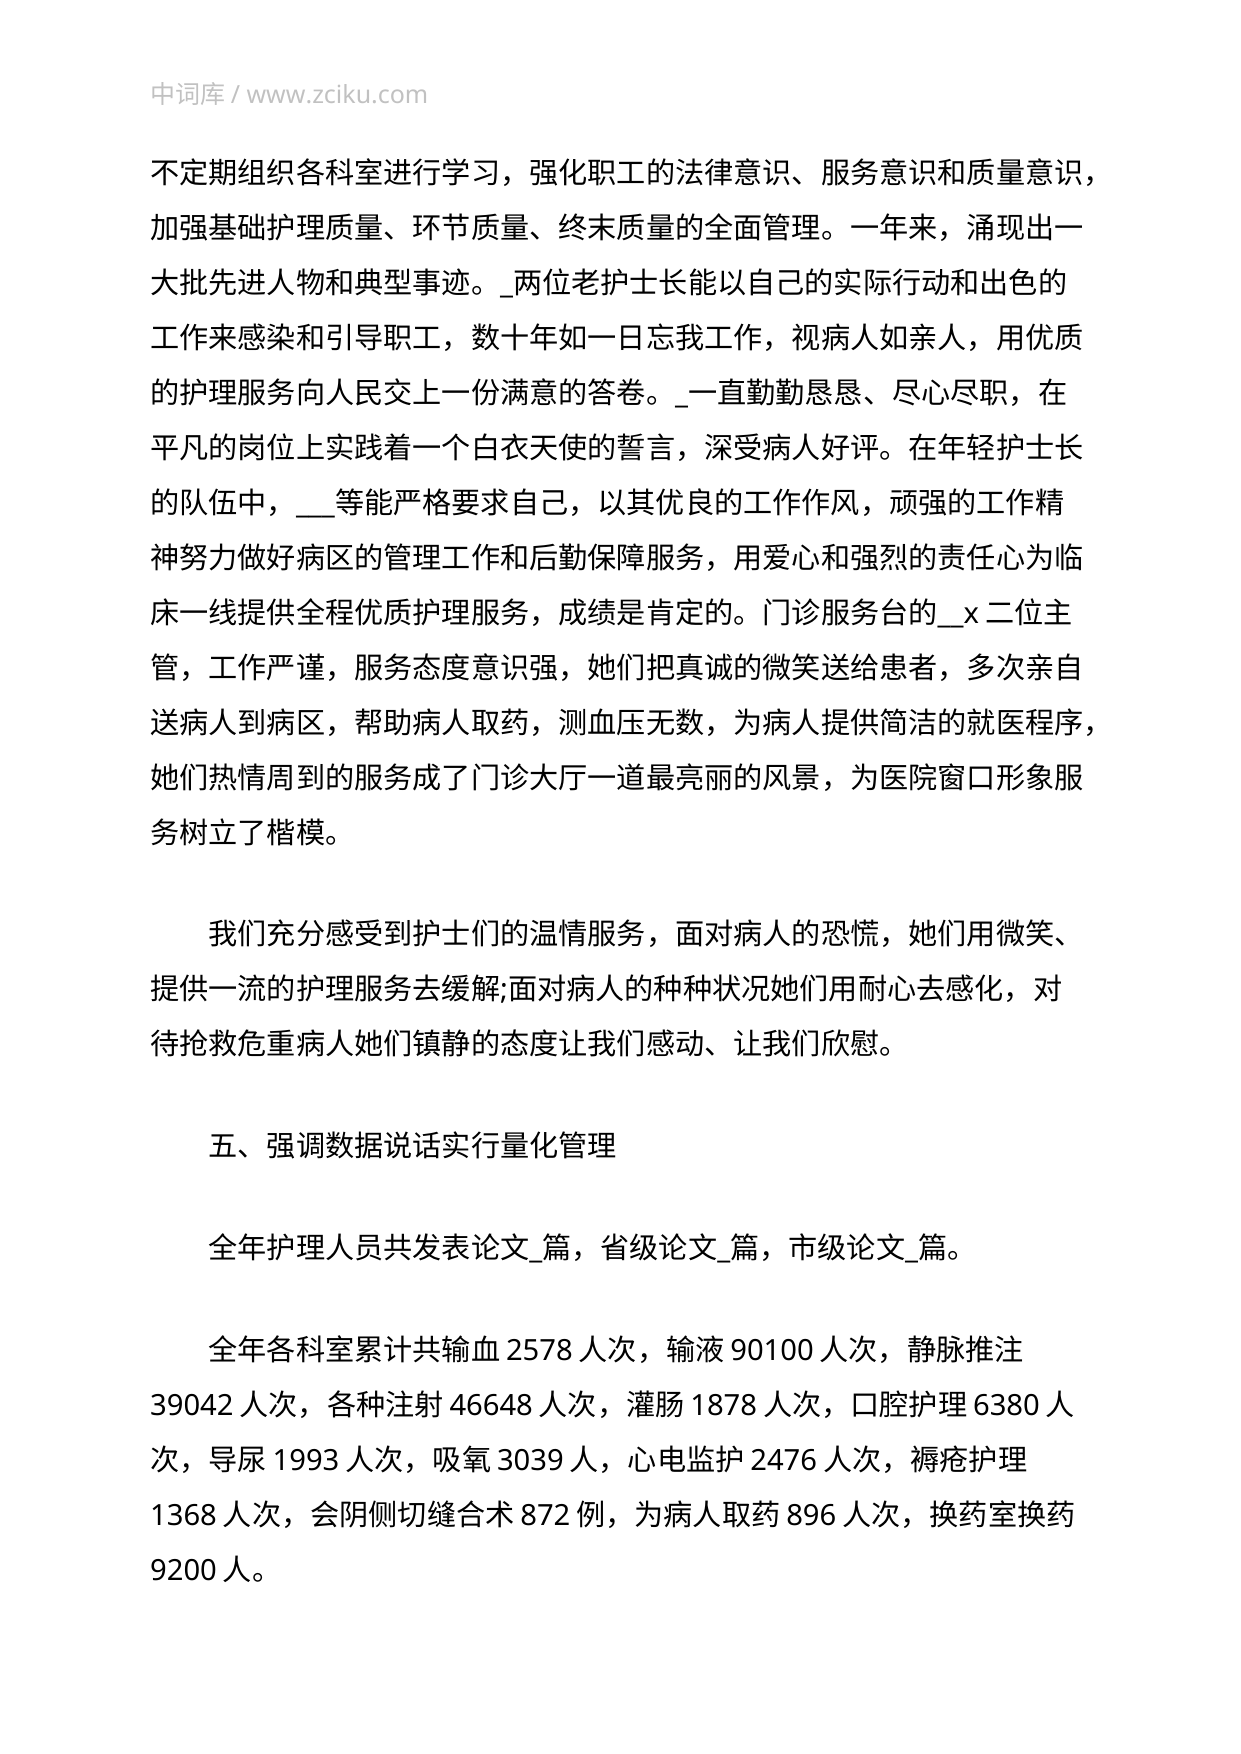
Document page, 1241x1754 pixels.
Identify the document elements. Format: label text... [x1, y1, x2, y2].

text 五、强调数据说话实行量化管理 [150, 1123, 1090, 1165]
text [150, 150, 1090, 851]
text 全年各科室累计共输血2578人次，输液90100人次，静脉推注39042人次，各种注射46648人次，灌肠1878人次，口腔护理6380人次，导尿1993人次，吸氧3039人，心电监护2476人次，褥疮护理1368人次，会阴侧切缝合术872例，为病人取药896人次，换药室换药9200人。 [150, 1326, 1090, 1589]
text 全年护理人员共发表论文_篇，省级论文_篇，市级论文_篇。 [150, 1224, 1090, 1267]
text 我们充分感受到护士们的温情服务，面对病人的恐慌，她们用微笑、提供一流的护理服务去缓解;面对病人的种种状况她们用耐心去感化，对待抢救危重病人她们镇静的态度让我们感动、让我们欣慰。 [150, 911, 1090, 1063]
